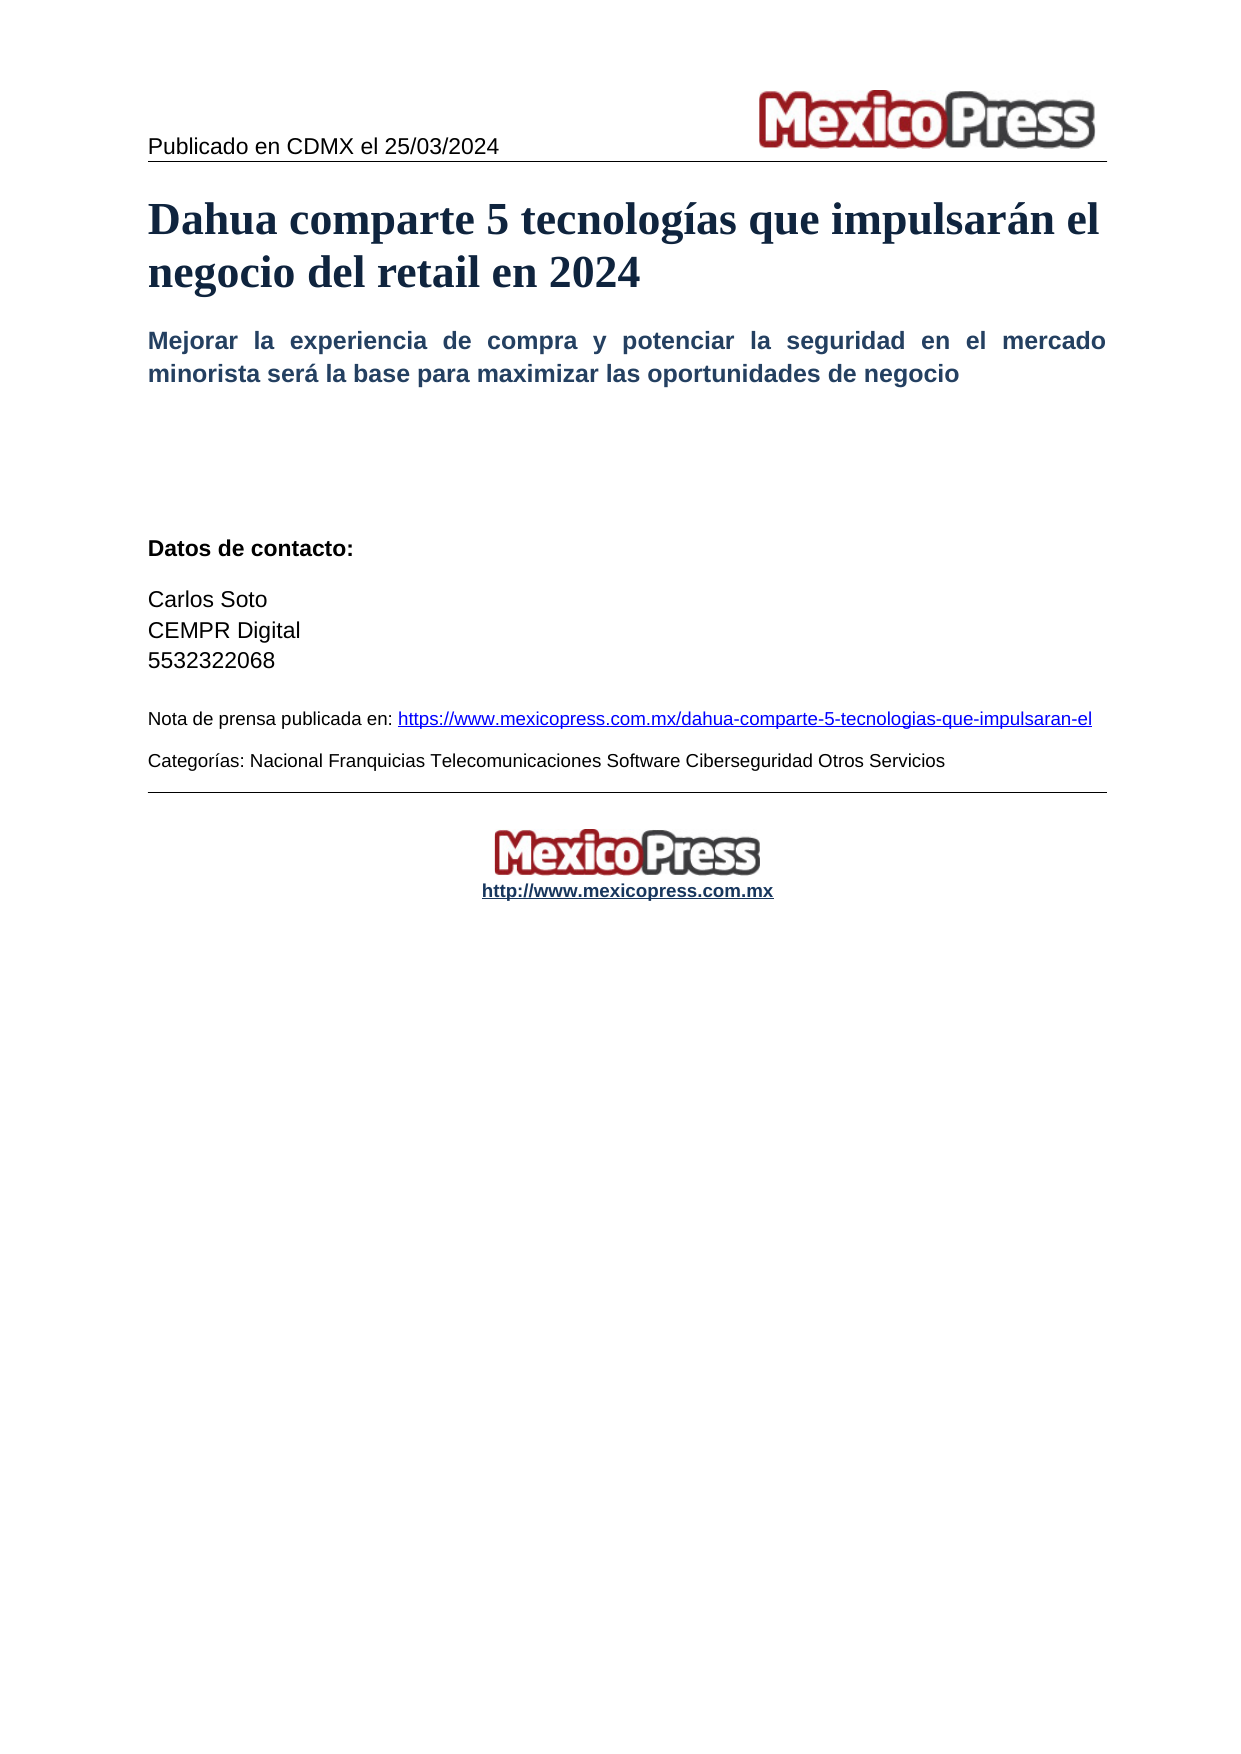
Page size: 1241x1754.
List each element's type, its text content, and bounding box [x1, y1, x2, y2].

text 5532322068 [148, 647, 1063, 673]
picture [494, 829, 760, 876]
picture [759, 90, 1096, 133]
text Datos de contacto: [148, 535, 1107, 562]
subtitle Dahua comparte 5 tecnologías que impulsarán el negocio del retail en 2024 [148, 192, 1107, 297]
subtitle Mejorar la experiencia de compra y potenciar la seguridad en el mercado minorista será la base para maximizar las oportunidades de negocio [148, 326, 1107, 388]
text Categorías: Nacional Franquicias Telecomunicaciones Software Ciberseguridad Otros Servicios [148, 750, 1107, 771]
text http://www.mexicopress.com.mx [148, 879, 1107, 901]
text CEMPR Digital [148, 617, 1063, 643]
text Publicado en CDMX el 25/03/2024 [148, 133, 1107, 161]
text Carlos Soto [148, 586, 1063, 613]
text Nota de prensa publicada en: https://www.mexicopress.com.mx/dahua-comparte-5-tecnologias-que-impulsaran-el [148, 707, 1107, 729]
